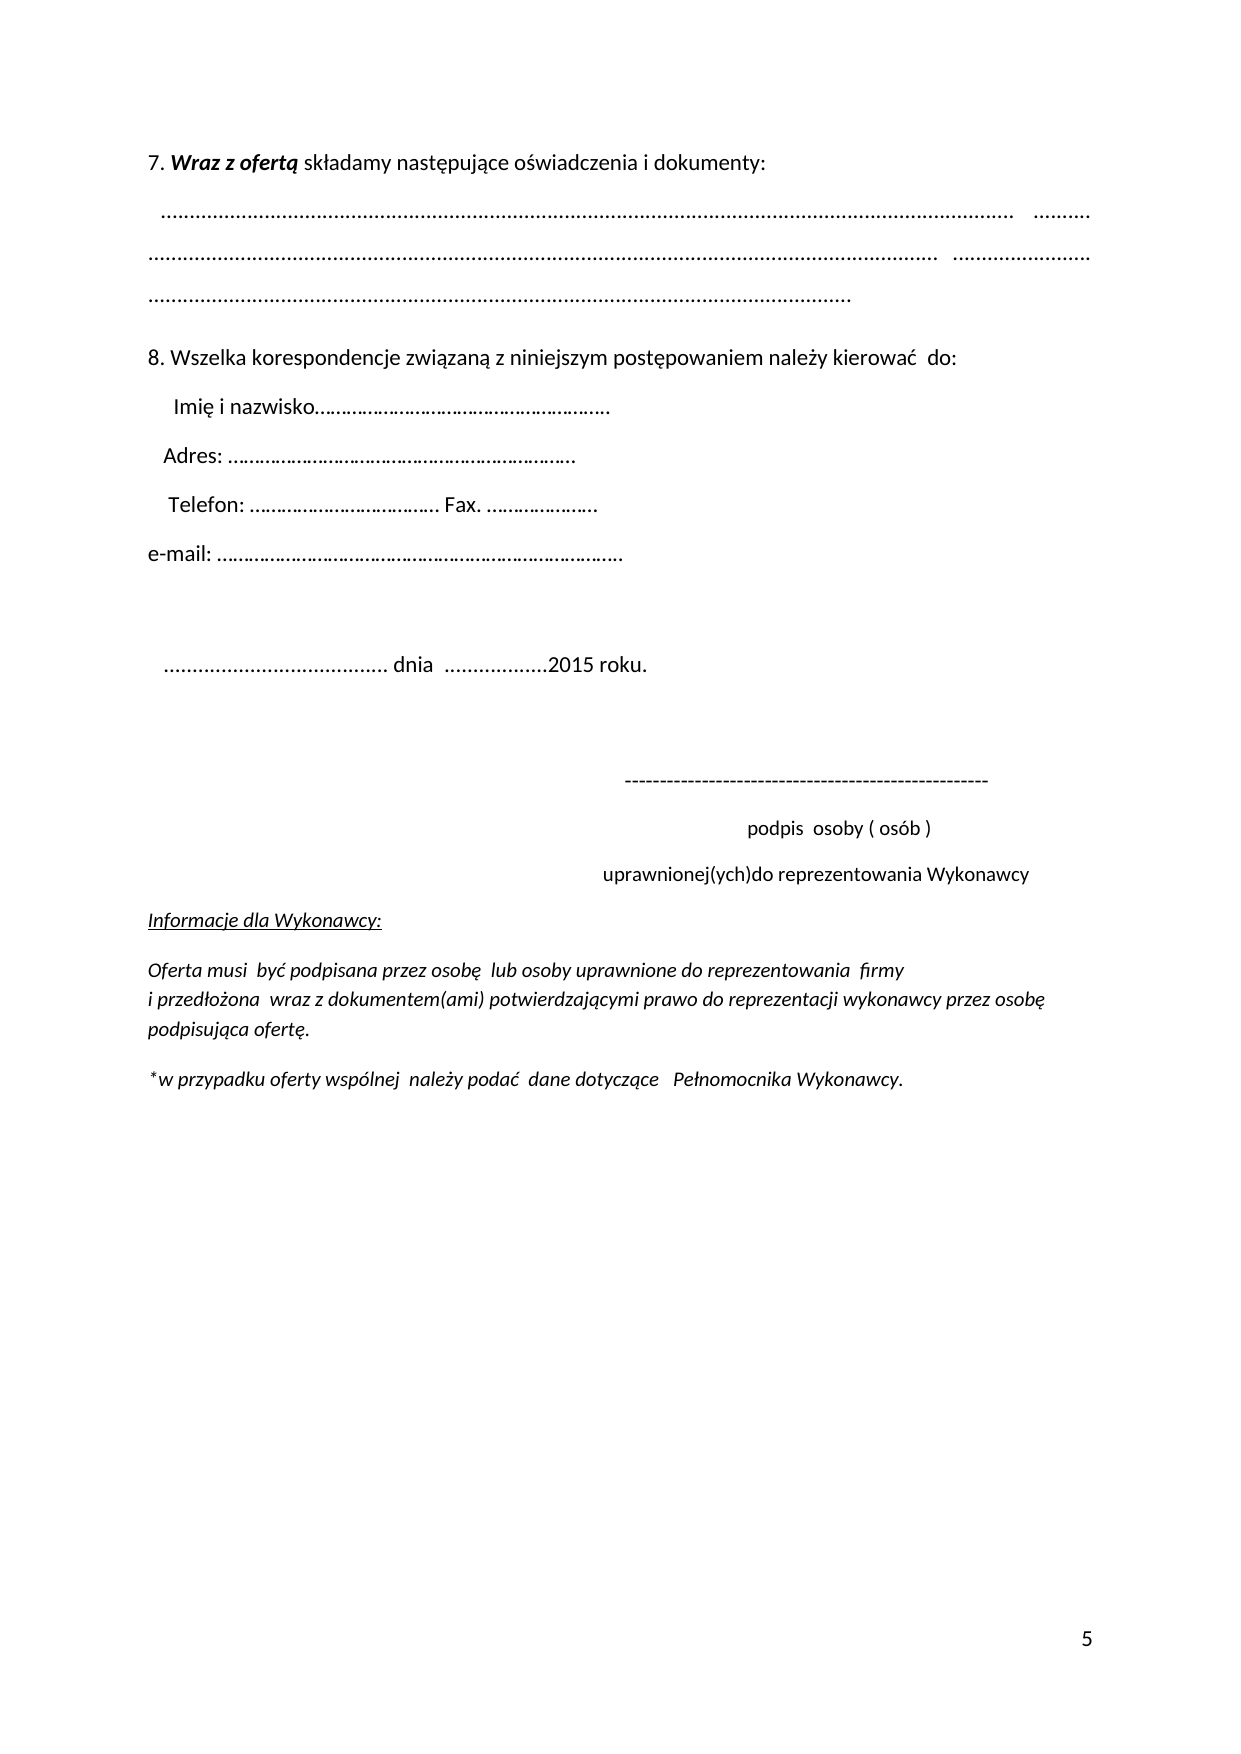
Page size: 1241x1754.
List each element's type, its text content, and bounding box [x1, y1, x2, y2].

text ---------------------------------------------------- [148, 766, 1093, 794]
text 8. Wszelka korespondencje związaną z niniejszym postępowaniem należy kierować do: [148, 343, 1093, 371]
text *w przypadku oferty wspólnej należy podać dane dotyczące Pełnomocnika Wykonawcy. [148, 1066, 1093, 1091]
text uprawnionej(ych)do reprezentowania Wykonawcy [148, 861, 1093, 887]
text Telefon: ……………………………… Fax. ………………… [148, 490, 1093, 518]
text Informacje dla Wykonawcy: [148, 907, 1093, 933]
text Adres: ………………………………………………………… [148, 441, 1093, 469]
text Imię i nazwisko……………………………………………….. [148, 392, 1093, 420]
text ....................................... dnia ..................2015 roku. [148, 650, 1093, 678]
text Oferta musi być podpisana przez osobę lub osoby uprawnione do reprezentowania firmy i przedłożona wraz z dokumentem(ami) potwierdzającymi prawo do reprezentacji wykonawcy przez osobę podpisująca ofertę. [148, 957, 1093, 1041]
text e-mail: ………………………………………………………………….. [148, 539, 1093, 567]
text .................................................................................................................................................... ................................................................................................................................................... .................................................................................................................................................. [148, 196, 1093, 308]
text 7. Wraz z ofertą składamy następujące oświadczenia i dokumenty: [148, 148, 1093, 176]
text podpis osoby ( osób ) [148, 815, 1093, 840]
